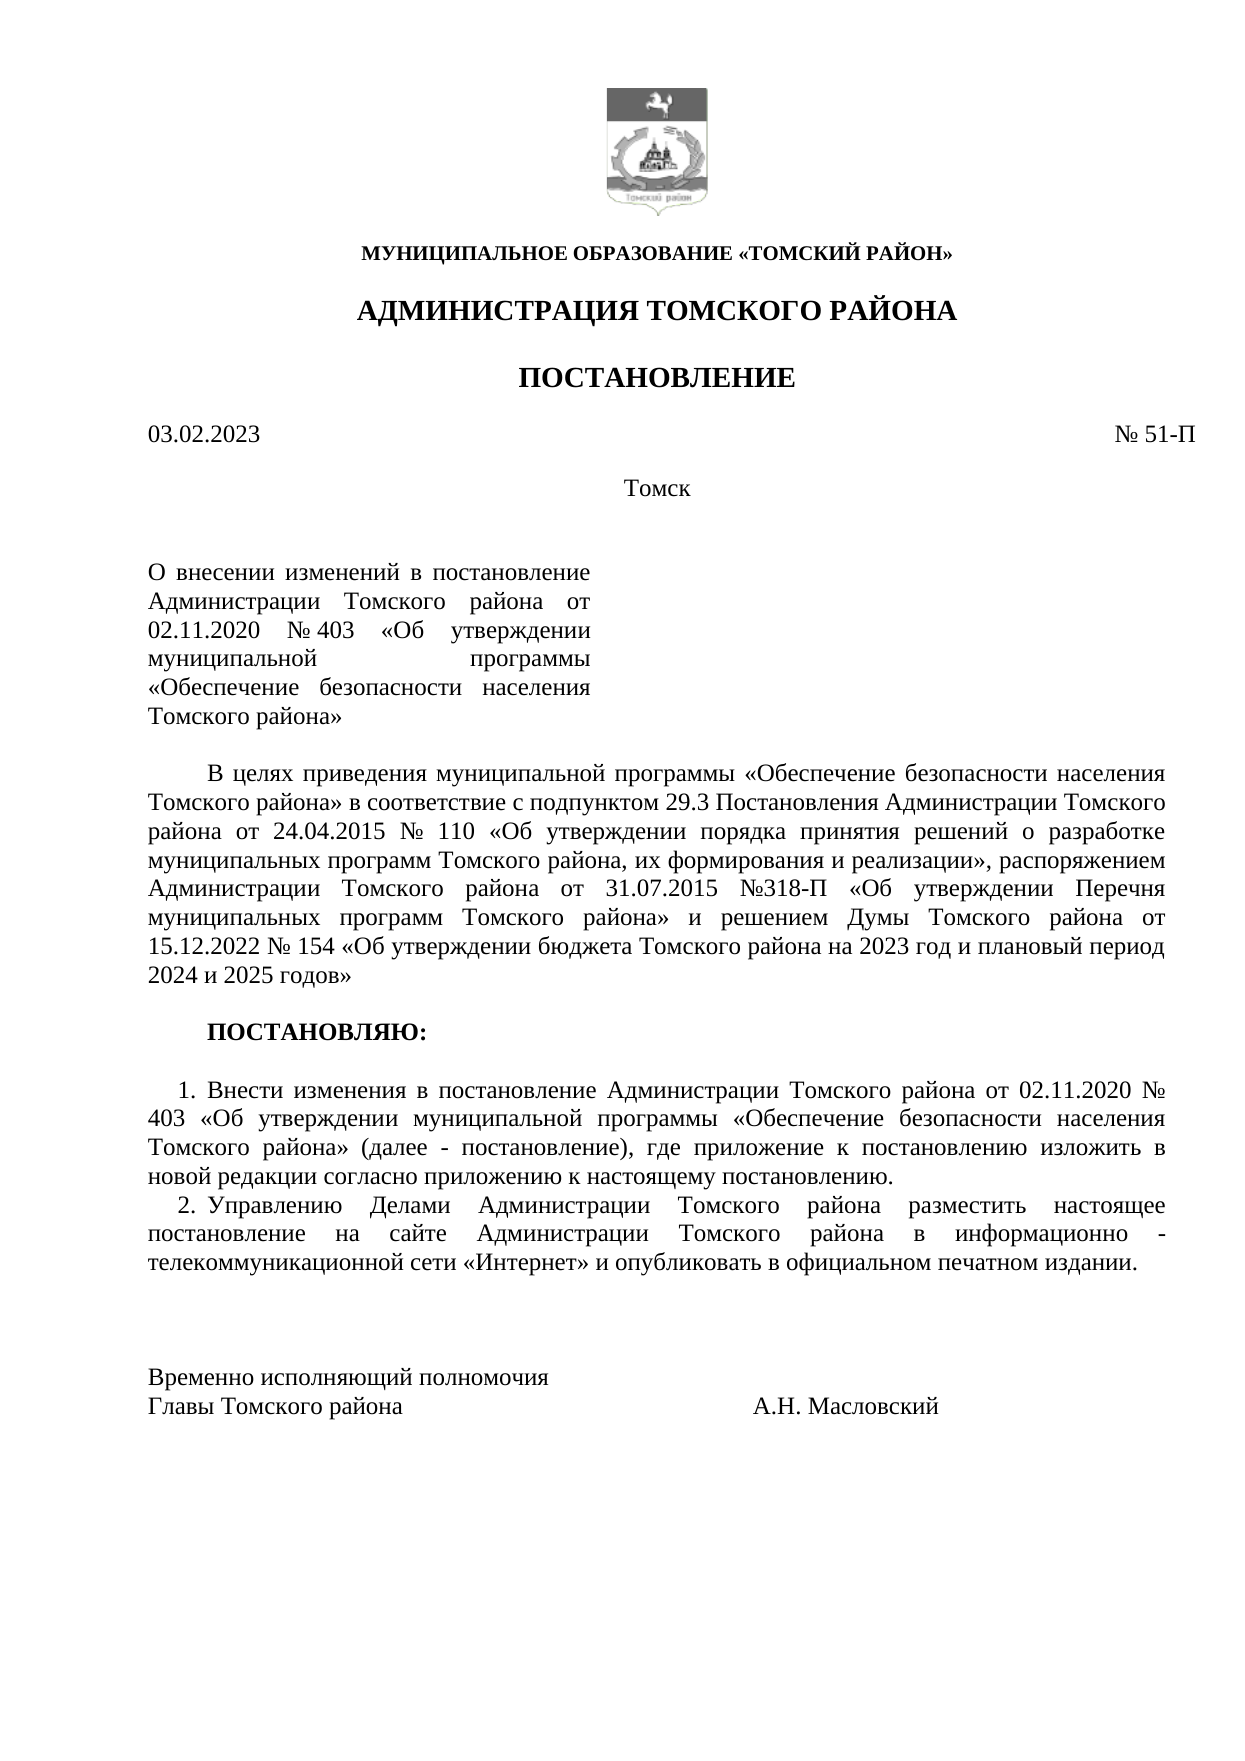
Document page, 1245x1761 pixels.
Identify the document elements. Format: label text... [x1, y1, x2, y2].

text О внесении изменений в постановление Администрации Томского района от 02.11.2020 № 403 «Об утверждении муниципальной программы «Обеспечение безопасности населения Томского района» [148, 557, 591, 730]
text ПОСТАНОВЛЯЮ: [148, 1017, 1167, 1046]
text В целях приведения муниципальной программы «Обеспечение безопасности населения Томского района» в соответствие с подпунктом 29.3 Постановления Администрации Томского района от 24.04.2015 № 110 «Об утверждении порядка принятия решений о разработке муниципальных программ Томского района, их формирования и реализации», распоряжением Администрации Томского района от 31.07.2015 №318-П «Об утверждении Перечня муниципальных программ Томского района» и решением Думы Томского района от 15.12.2022 № 154 «Об утверждении бюджета Томского района на 2023 год и плановый период 2024 и 2025 годов» [148, 758, 1167, 988]
text МУНИЦИПАЛЬНОЕ ОБРАЗОВАНИЕ «ТОМСКИЙ РАЙОН» [148, 240, 1167, 264]
list Внести изменения в постановление Администрации Томского района от 02.11.2020 № 403 «Об утверждении муниципальной программы «Обеспечение безопасности населения Томского района» (далее - постановление), где приложение к постановлению изложить в новой редакции согласно приложению к настоящему постановлению. [148, 1075, 1167, 1190]
text Главы Томского района А.Н. Масловский [148, 1391, 1167, 1420]
text 03.02.2023 № 51-П [148, 419, 1167, 448]
list Управлению Делами Администрации Томского района разместить настоящее постановление на сайте Администрации Томского района в информационно - телекоммуникационной сети «Интернет» и опубликовать в официальном печатном издании. [148, 1190, 1167, 1276]
text АДМИНИСТРАЦИЯ ТОМСКОГО РАЙОНА [148, 293, 1167, 327]
text ПОСТАНОВЛЕНИЕ [148, 360, 1167, 394]
text Томск [148, 473, 1167, 501]
text Временно исполняющий полномочия [148, 1362, 1167, 1391]
